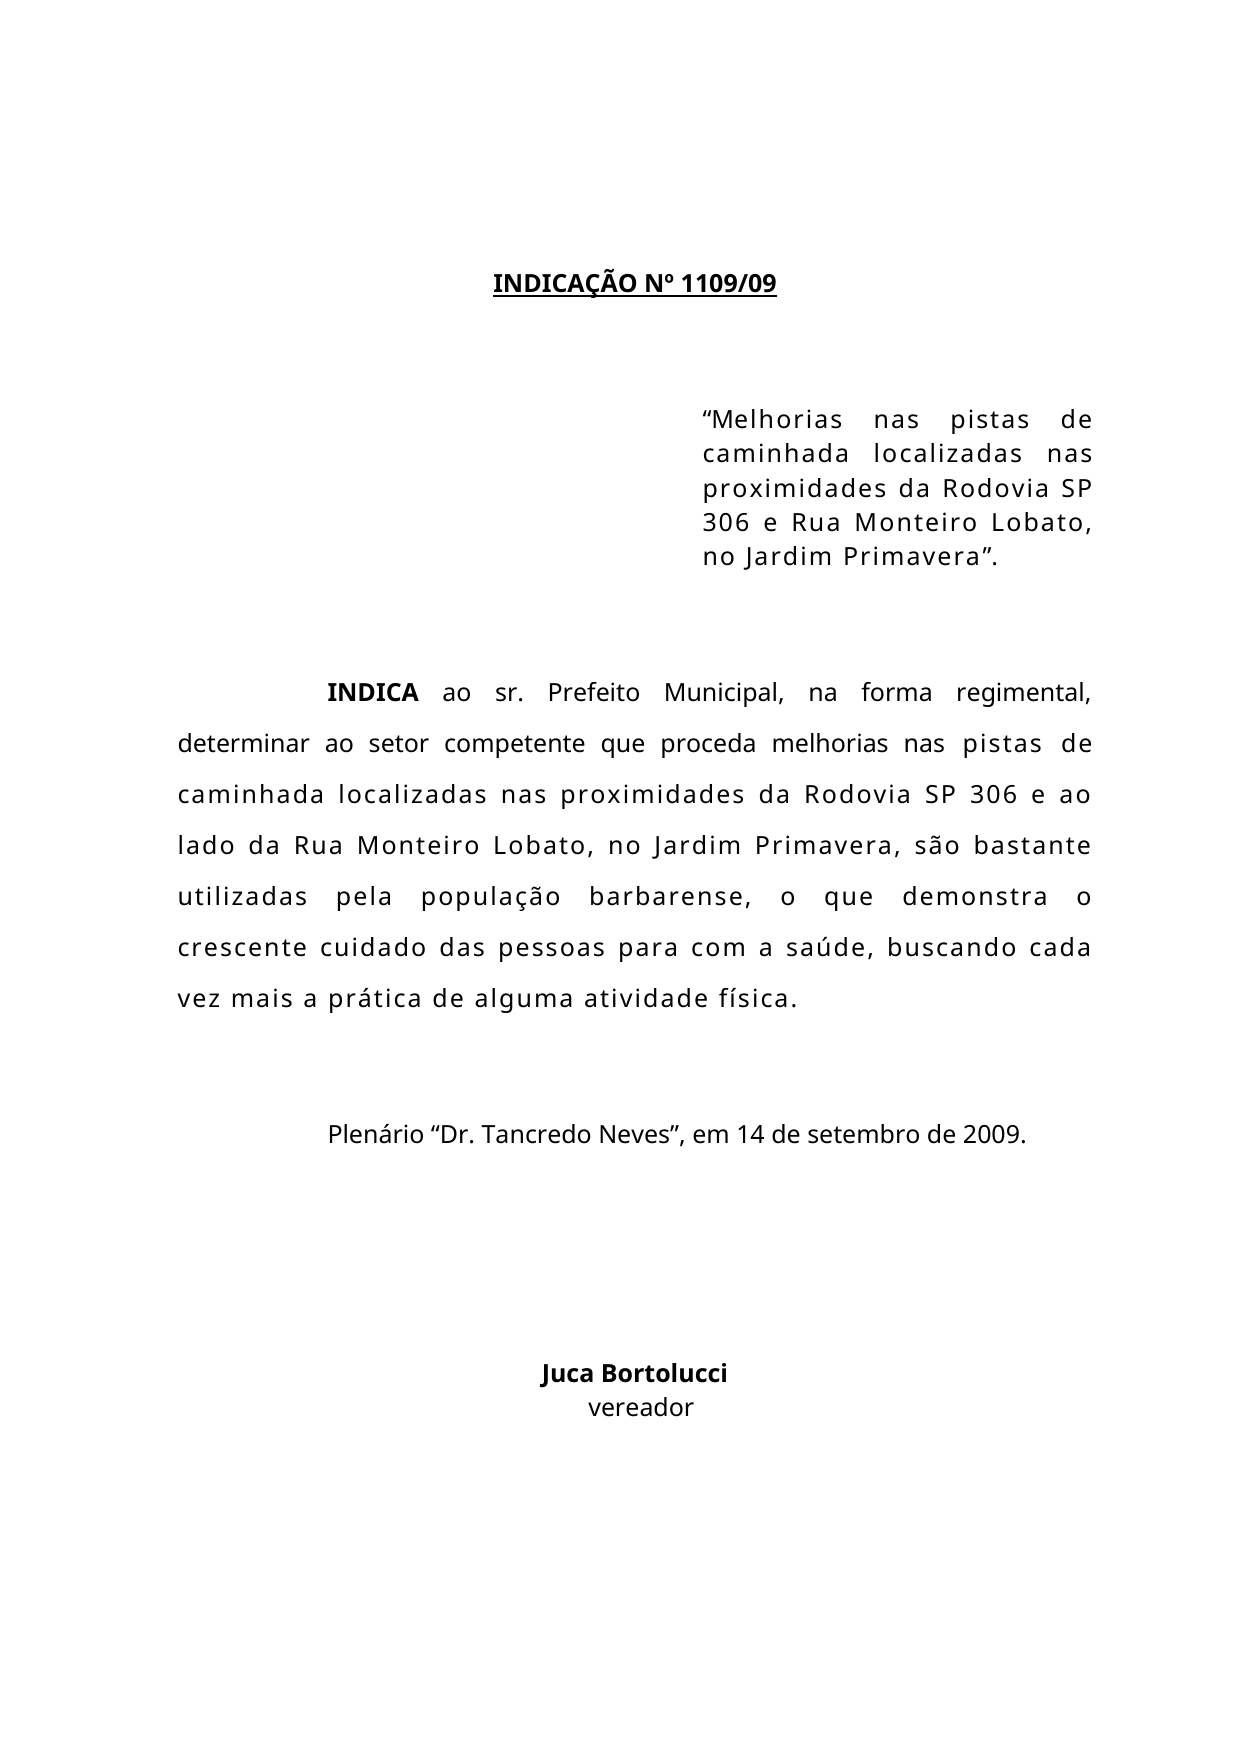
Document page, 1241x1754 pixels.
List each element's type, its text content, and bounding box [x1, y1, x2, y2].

text INDICA ao sr. Prefeito Municipal, na forma regimental, determinar ao setor competente que proceda melhorias nas pistas de caminhada localizadas nas proximidades da Rodovia SP 306 e ao lado da Rua Monteiro Lobato, no Jardim Primavera, são bastante utilizadas pela população barbarense, o que demonstra o crescente cuidado das pessoas para com a saúde, buscando cada vez mais a prática de alguma atividade física. [177, 674, 1092, 1015]
text vereador [177, 1389, 1092, 1423]
subtitle Juca Bortolucci [177, 1355, 1092, 1389]
text INDICAÇÃO Nº 1109/09 [177, 266, 1092, 300]
text “Melhorias nas pistas de caminhada localizadas nas proximidades da Rodovia SP 306 e Rua Monteiro Lobato, no Jardim Primavera”. [702, 402, 1092, 572]
text Plenário “Dr. Tancredo Neves”, em 14 de setembro de 2009. [177, 1117, 1092, 1151]
